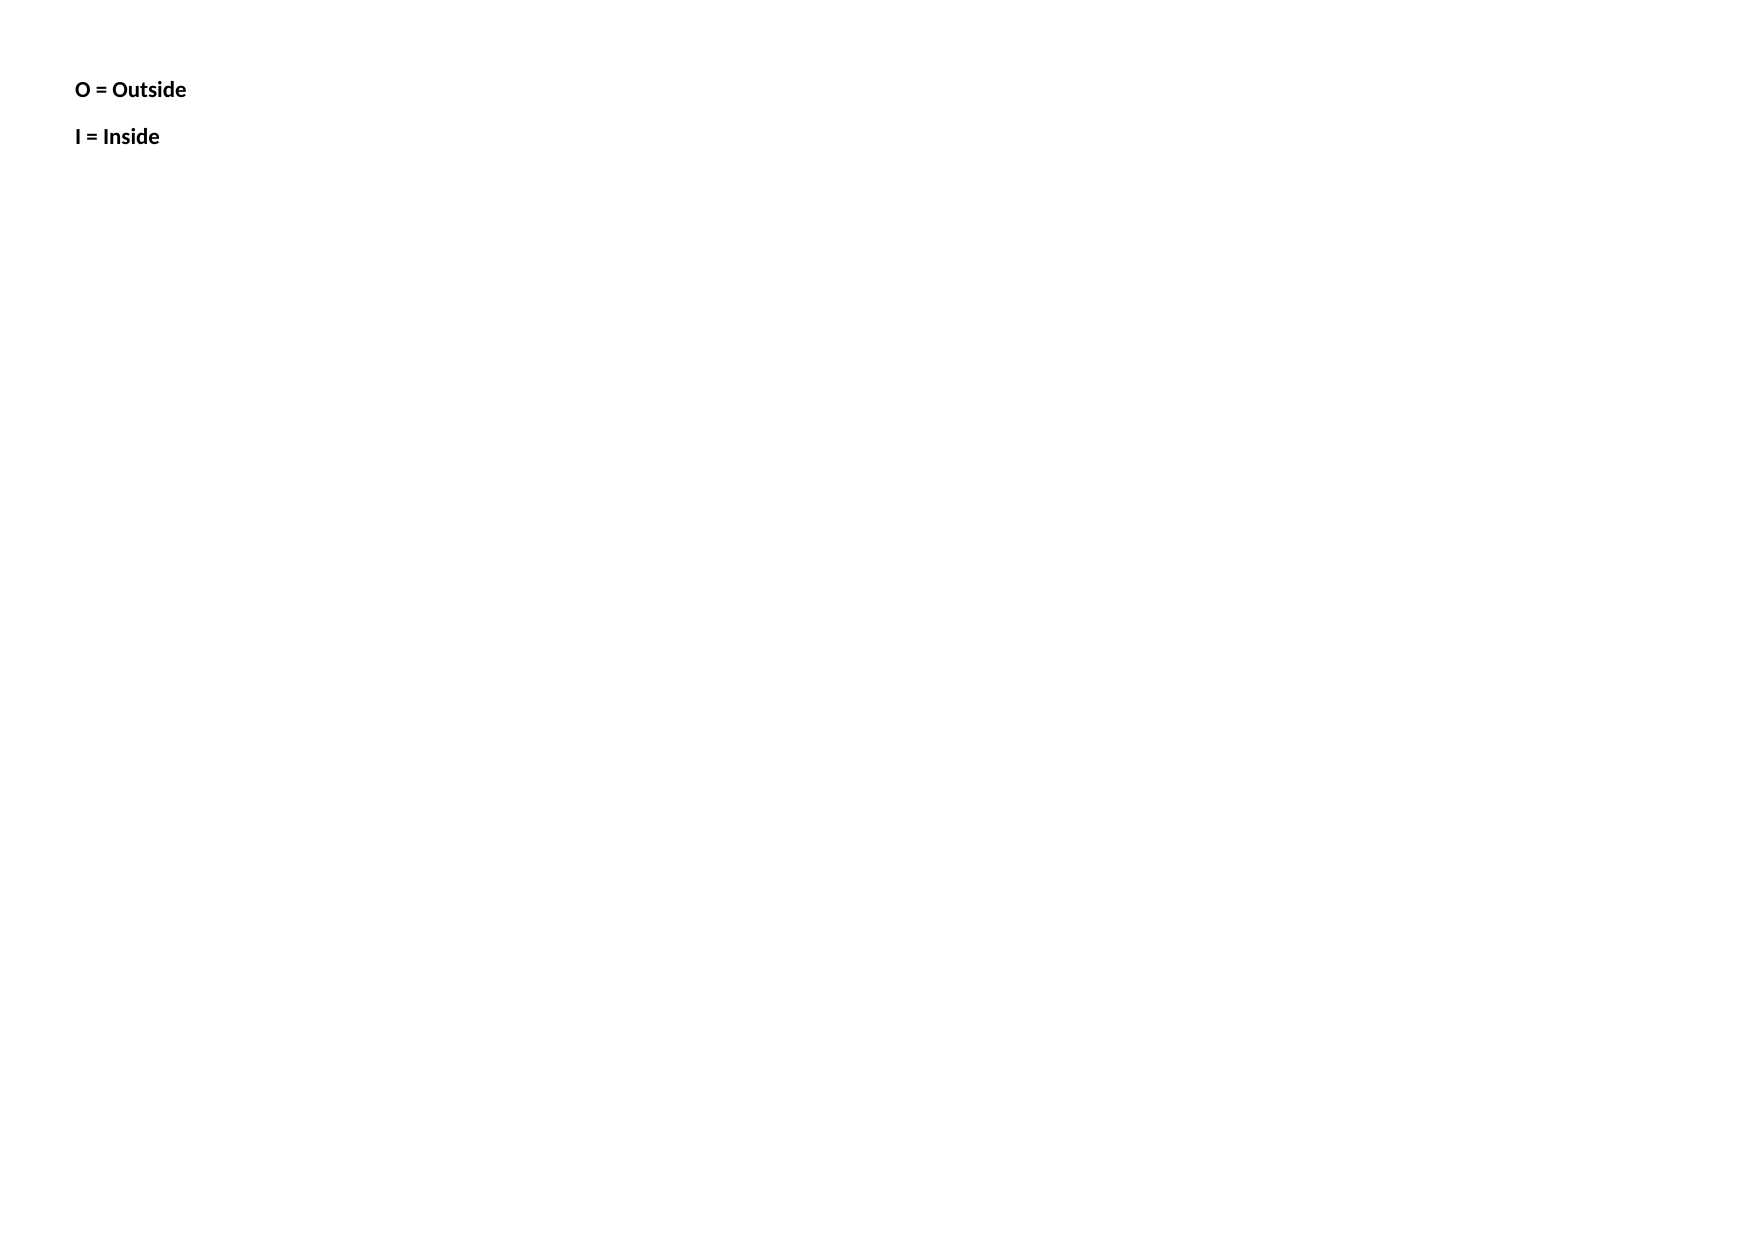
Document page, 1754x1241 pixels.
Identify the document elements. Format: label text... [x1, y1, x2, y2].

text O = Outside [75, 75, 1679, 103]
text I = Inside [75, 122, 1679, 150]
